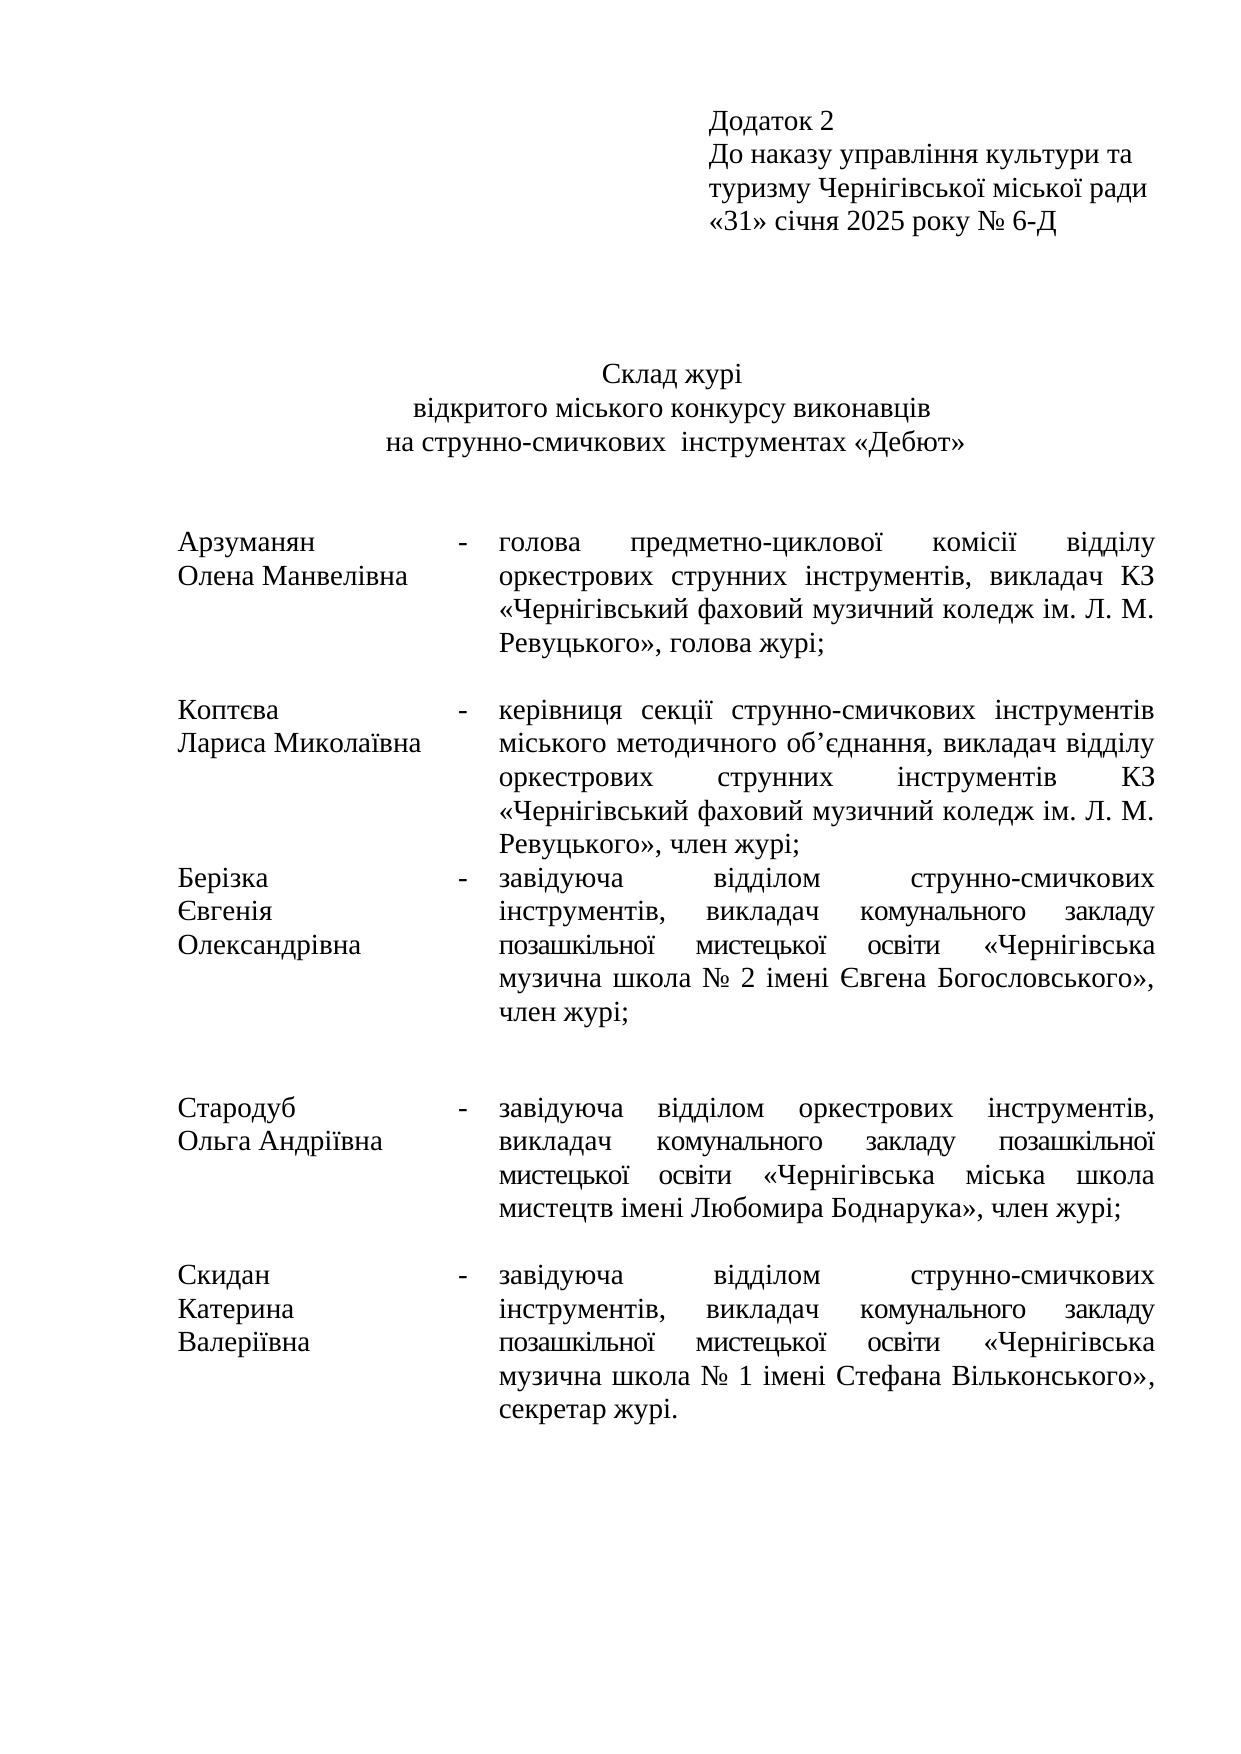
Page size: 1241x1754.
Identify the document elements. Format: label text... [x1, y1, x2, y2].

text Додаток 2 [709, 103, 1167, 136]
table_cell - [438, 1258, 487, 1425]
table_cell керівниця секції струнно-смичкових інструментів міського методичного об’єднання, викладач відділу оркестрових струнних інструментів КЗ «Чернігівський фаховий музичний коледж ім. Л. М. Ревуцького», член журі; [487, 692, 1166, 860]
text До наказу управління культури та туризму Чернігівської міської ради [709, 136, 1167, 203]
table_cell Стародуб Ольга Андріївна [166, 1090, 438, 1257]
table_cell Скидан Катерина Валеріївна [166, 1258, 438, 1425]
table_header - [438, 524, 487, 692]
table_header Арзуманян Олена Манвелівна [166, 524, 438, 692]
table_cell завідуюча відділом оркестрових інструментів, викладач комунального закладу позашкільної мистецької освіти «Чернігівська міська школа мистецтв імені Любомира Боднарука», член журі; [487, 1090, 1166, 1257]
text Склад журі [177, 357, 1167, 390]
text «31» січня 2025 року № 6-Д [635, 203, 1167, 237]
table_cell - [438, 1090, 487, 1257]
table_cell Коптєва Лариса Миколаївна [166, 692, 438, 860]
text на струнно-смичкових інструментах «Дебют» [177, 424, 1167, 457]
table_cell Берізка Євгенія Олександрівна [166, 860, 438, 1090]
table_cell - [438, 692, 487, 860]
table_cell завідуюча відділом струнно-смичкових інструментів, викладач комунального закладу позашкільної мистецької освіти «Чернігівська музична школа № 1 імені Стефана Вільконського», секретар журі. [487, 1258, 1166, 1425]
text відкритого міського конкурсу виконавців [177, 390, 1167, 424]
table_cell завідуюча відділом струнно-смичкових інструментів, викладач комунального закладу позашкільної мистецької освіти «Чернігівська музична школа № 2 імені Євгена Богословського», член журі; [487, 860, 1166, 1090]
table_cell - [438, 860, 487, 1090]
table_header голова предметно-циклової комісії відділу оркестрових струнних інструментів, викладач КЗ «Чернігівський фаховий музичний коледж ім. Л. М. Ревуцького», голова журі; [487, 524, 1166, 692]
